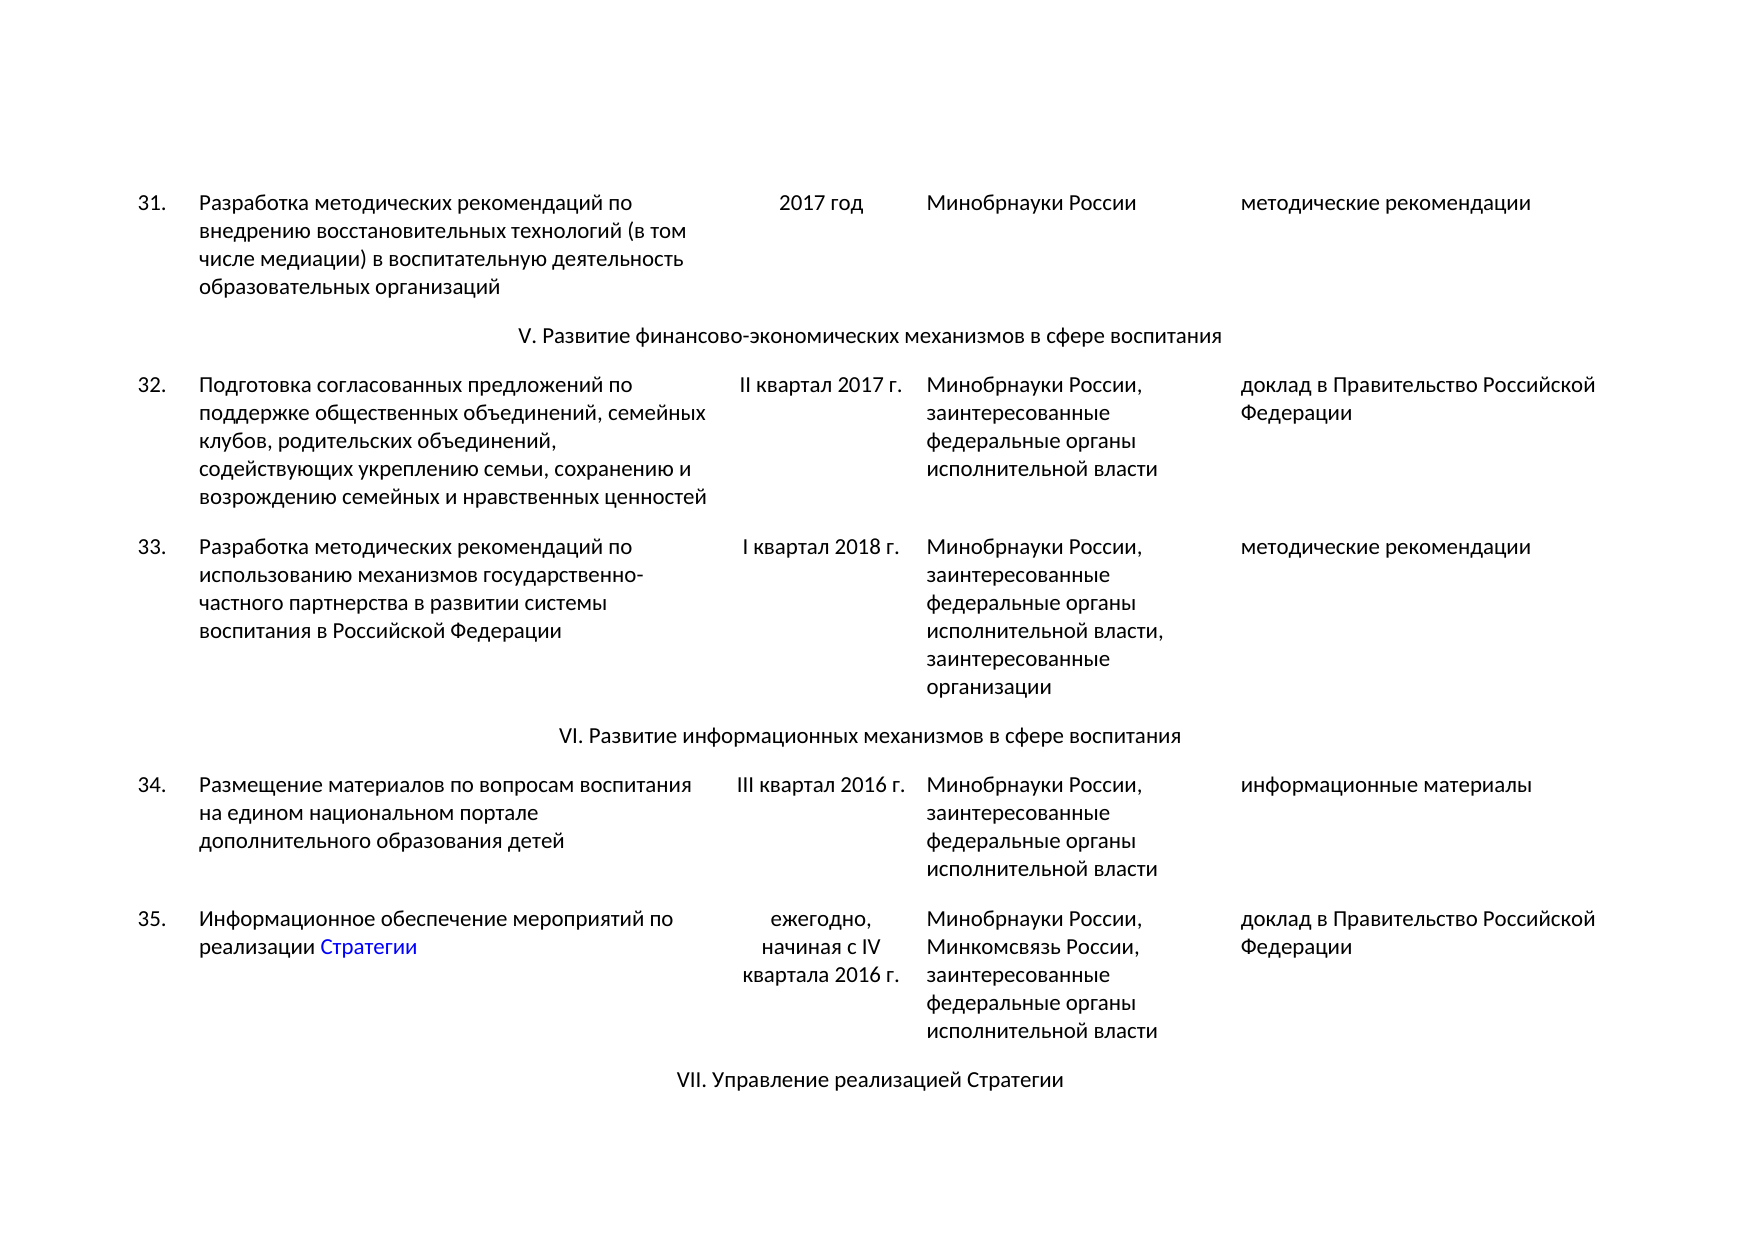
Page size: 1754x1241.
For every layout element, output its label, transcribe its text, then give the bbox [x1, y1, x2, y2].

table_cell Разработка методических рекомендаций по внедрению восстановительных технологий (в том числе медиации) в воспитательную деятельность образовательных организаций [193, 177, 722, 311]
table_cell Информационное обеспечение мероприятий по реализации Стратегии [193, 893, 722, 1054]
table_cell VI. Развитие информационных механизмов в сфере воспитания [112, 711, 1629, 760]
table_cell 33. [112, 521, 192, 711]
table_cell Минобрнауки России, заинтересованные федеральные органы исполнительной власти [920, 360, 1234, 521]
table_cell доклад в Правительство Российской Федерации [1234, 893, 1629, 1054]
table_cell II квартал 2017 г. [722, 360, 920, 521]
table_cell Минобрнауки России [920, 177, 1234, 311]
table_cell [1234, 177, 1629, 311]
table_cell Минобрнауки России, заинтересованные федеральные органы исполнительной власти [920, 760, 1234, 893]
table_cell V. Развитие финансово-экономических механизмов в сфере воспитания [112, 311, 1629, 360]
table_cell 31. [112, 177, 192, 311]
table_cell информационные материалы [1234, 760, 1629, 893]
table_cell Разработка методических рекомендаций по использованию механизмов государственно-частного партнерства в развитии системы воспитания в Российской Федерации [193, 521, 722, 711]
table_cell Подготовка согласованных предложений по поддержке общественных объединений, семейных клубов, родительских объединений, содействующих укреплению семьи, сохранению и возрождению семейных и нравственных ценностей [193, 360, 722, 521]
table_cell Минобрнауки России, Минкомсвязь России, заинтересованные федеральные органы исполнительной власти [920, 893, 1234, 1054]
table_cell Минобрнауки России, заинтересованные федеральные органы исполнительной власти, заинтересованные организации [920, 521, 1234, 711]
table_cell VII. Управление реализацией Стратегии [112, 1055, 1629, 1104]
table_cell 32. [112, 360, 192, 521]
table_cell 34. [112, 760, 192, 893]
table_cell Размещение материалов по вопросам воспитания на едином национальном портале дополнительного образования детей [193, 760, 722, 893]
table_cell ежегодно, начиная с IV квартала 2016 г. [722, 893, 920, 1054]
table_cell III квартал 2016 г. [722, 760, 920, 893]
table_cell доклад в Правительство Российской Федерации [1234, 360, 1629, 521]
table_cell 35. [112, 893, 192, 1054]
table_cell методические рекомендации [1234, 521, 1629, 711]
table_cell I квартал 2018 г. [722, 521, 920, 711]
table_cell 2017 год [722, 177, 920, 311]
